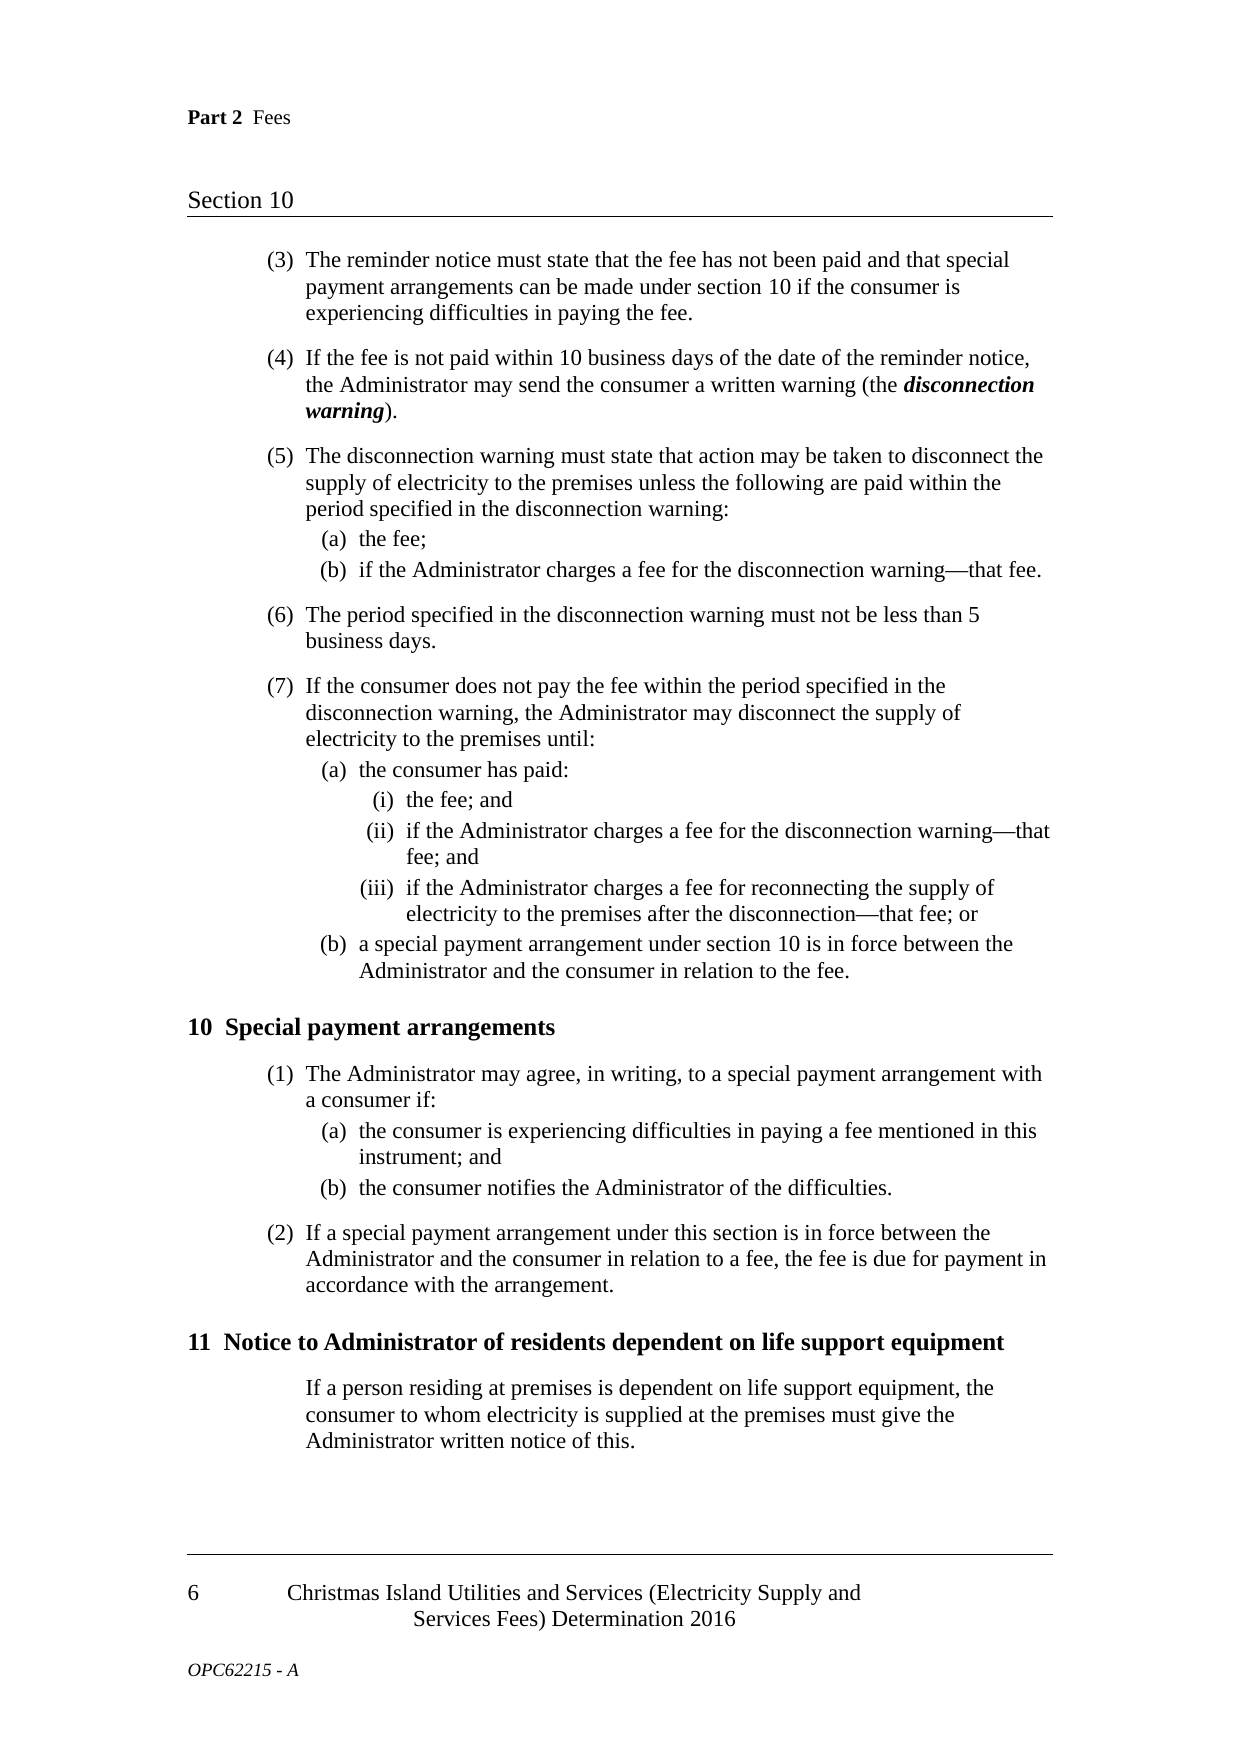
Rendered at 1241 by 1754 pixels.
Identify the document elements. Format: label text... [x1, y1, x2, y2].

text (3) The reminder notice must state that the fee has not been paid and that special payment arrangements can be made under section 10 if the consumer is experiencing difficulties in paying the fee. [187, 247, 1053, 326]
text (b) the consumer notifies the Administrator of the difficulties. [187, 1174, 1053, 1200]
text (7) If the consumer does not pay the fee within the period specified in the disconnection warning, the Administrator may disconnect the supply of electricity to the premises until: [187, 672, 1053, 752]
text (5) The disconnection warning must state that action may be taken to disconnect the supply of electricity to the premises unless the following are paid within the period specified in the disconnection warning: [187, 442, 1053, 521]
text 10 Special payment arrangements [187, 1012, 1053, 1041]
text (a) the consumer is experiencing difficulties in paying a fee mentioned in this instrument; and [187, 1117, 1053, 1169]
text (1) The Administrator may agree, in writing, to a special payment arrangement with a consumer if: [187, 1060, 1053, 1113]
text 11 Notice to Administrator of residents dependent on life support equipment [187, 1327, 1053, 1356]
text (i) the fee; and [187, 786, 1053, 813]
text (4) If the fee is not paid within 10 business days of the date of the reminder notice, the Administrator may send the consumer a written warning (the disconnection warning). [187, 344, 1053, 423]
text (ii) if the Administrator charges a fee for the disconnection warning—that fee; and [187, 817, 1053, 869]
text (a) the consumer has paid: [187, 756, 1053, 782]
text (b) if the Administrator charges a fee for the disconnection warning—that fee. [187, 556, 1053, 582]
text (6) The period specified in the disconnection warning must not be less than 5 business days. [187, 601, 1053, 654]
text (iii) if the Administrator charges a fee for reconnecting the supply of electricity to the premises after the disconnection—that fee; or [187, 874, 1053, 926]
text (a) the fee; [187, 525, 1053, 552]
text (2) If a special payment arrangement under this section is in force between the Administrator and the consumer in relation to a fee, the fee is due for payment in accordance with the arrangement. [187, 1219, 1053, 1298]
text (b) a special payment arrangement under section 10 is in force between the Administrator and the consumer in relation to the fee. [187, 931, 1053, 983]
text If a person residing at premises is dependent on life support equipment, the consumer to whom electricity is supplied at the premises must give the Administrator written notice of this. [187, 1374, 1053, 1453]
